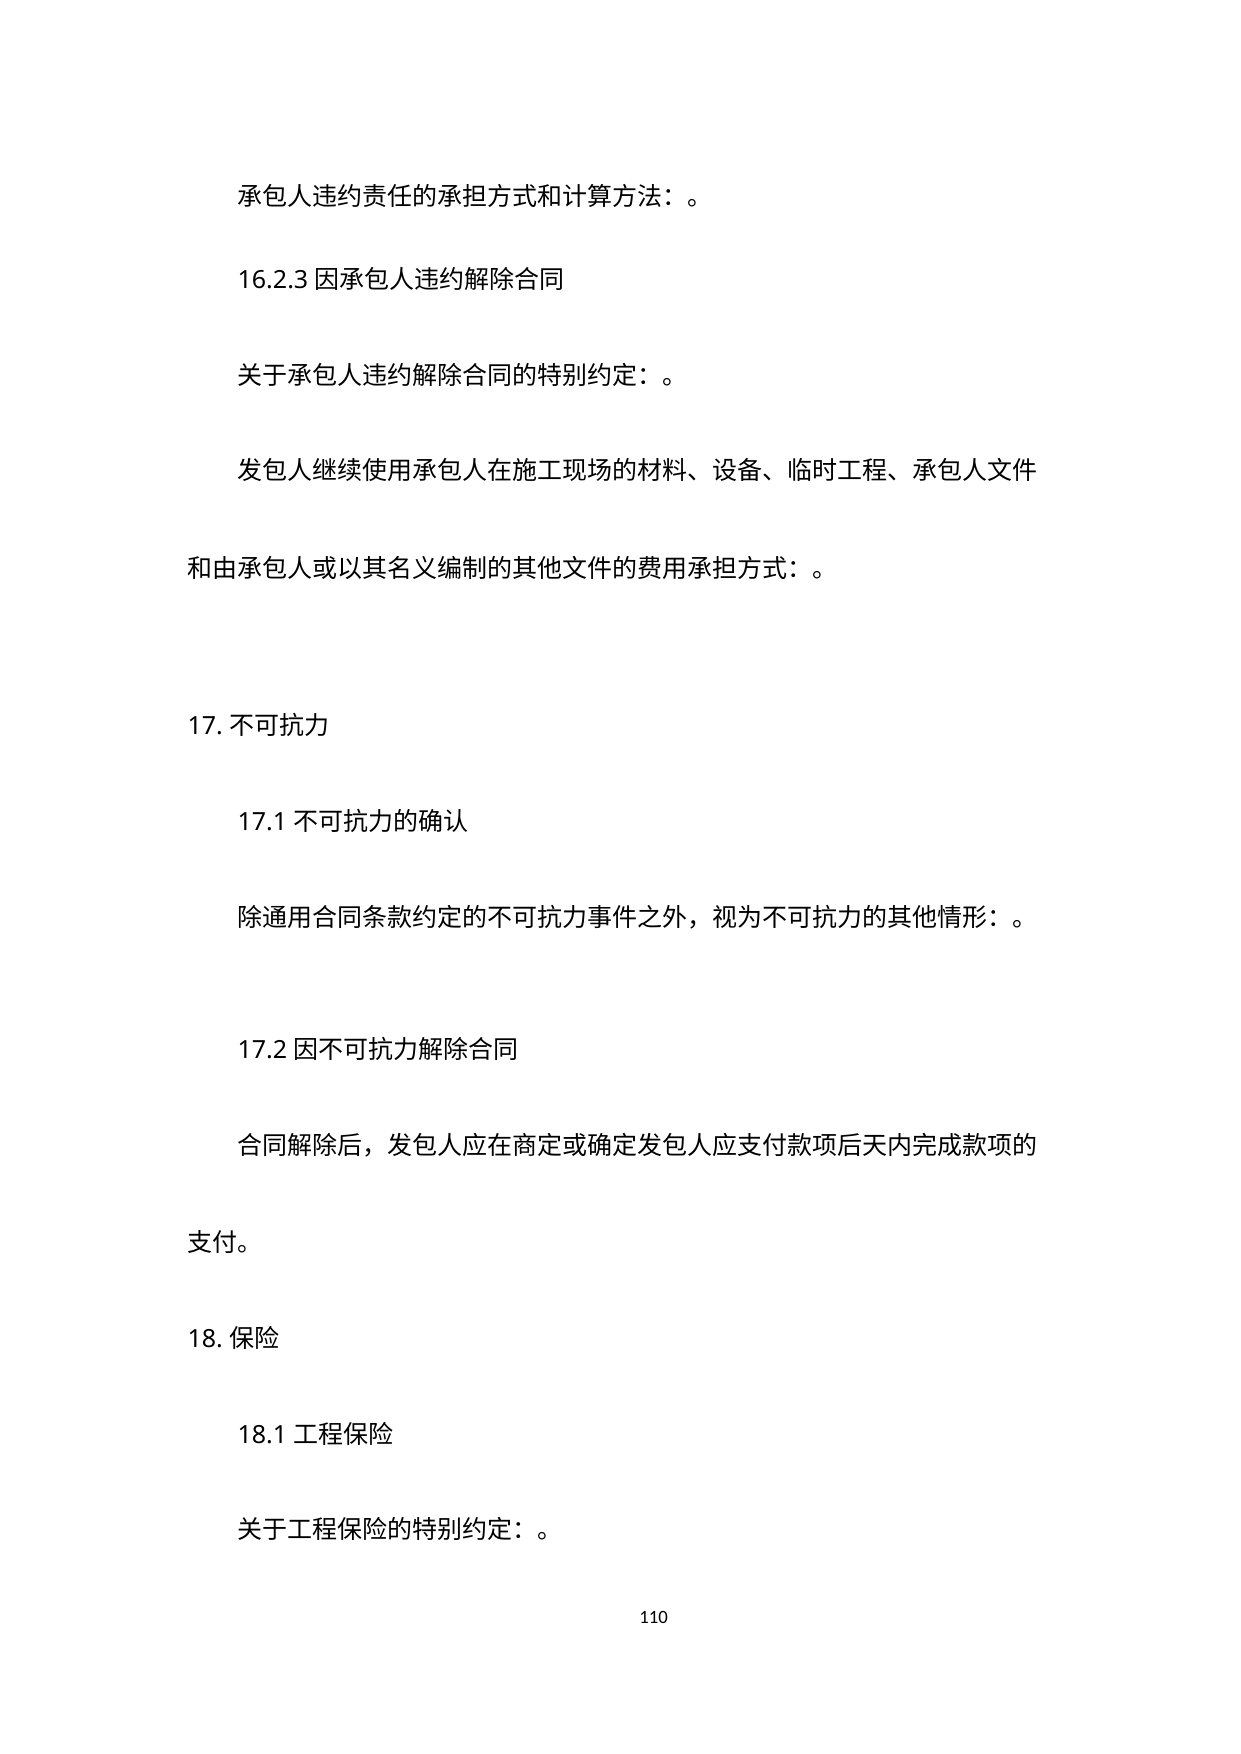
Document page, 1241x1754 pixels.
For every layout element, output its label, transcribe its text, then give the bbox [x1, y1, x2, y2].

text 合同解除后，发包人应在商定或确定发包人应支付款项后天内完成款项的支付。 [187, 1111, 1053, 1273]
text 16.2.3 因承包人违约解除合同 [187, 245, 1053, 310]
text 18.1 工程保险 [187, 1400, 1053, 1465]
text 17.2 因不可抗力解除合同 [187, 1015, 1053, 1080]
text 发包人继续使用承包人在施工现场的材料、设备、临时工程、承包人文件和由承包人或以其名义编制的其他文件的费用承担方式：。 [187, 436, 1053, 599]
text 18. 保险 [187, 1304, 1053, 1369]
text 关于工程保险的特别约定：。 [187, 1495, 1053, 1560]
text 承包人违约责任的承担方式和计算方法：。 [187, 162, 1053, 227]
text 17. 不可抗力 [187, 691, 1053, 756]
text 17.1 不可抗力的确认 [187, 787, 1053, 852]
text 关于承包人违约解除合同的特别约定：。 [187, 341, 1053, 406]
text 除通用合同条款约定的不可抗力事件之外，视为不可抗力的其他情形：。 [187, 883, 1053, 948]
